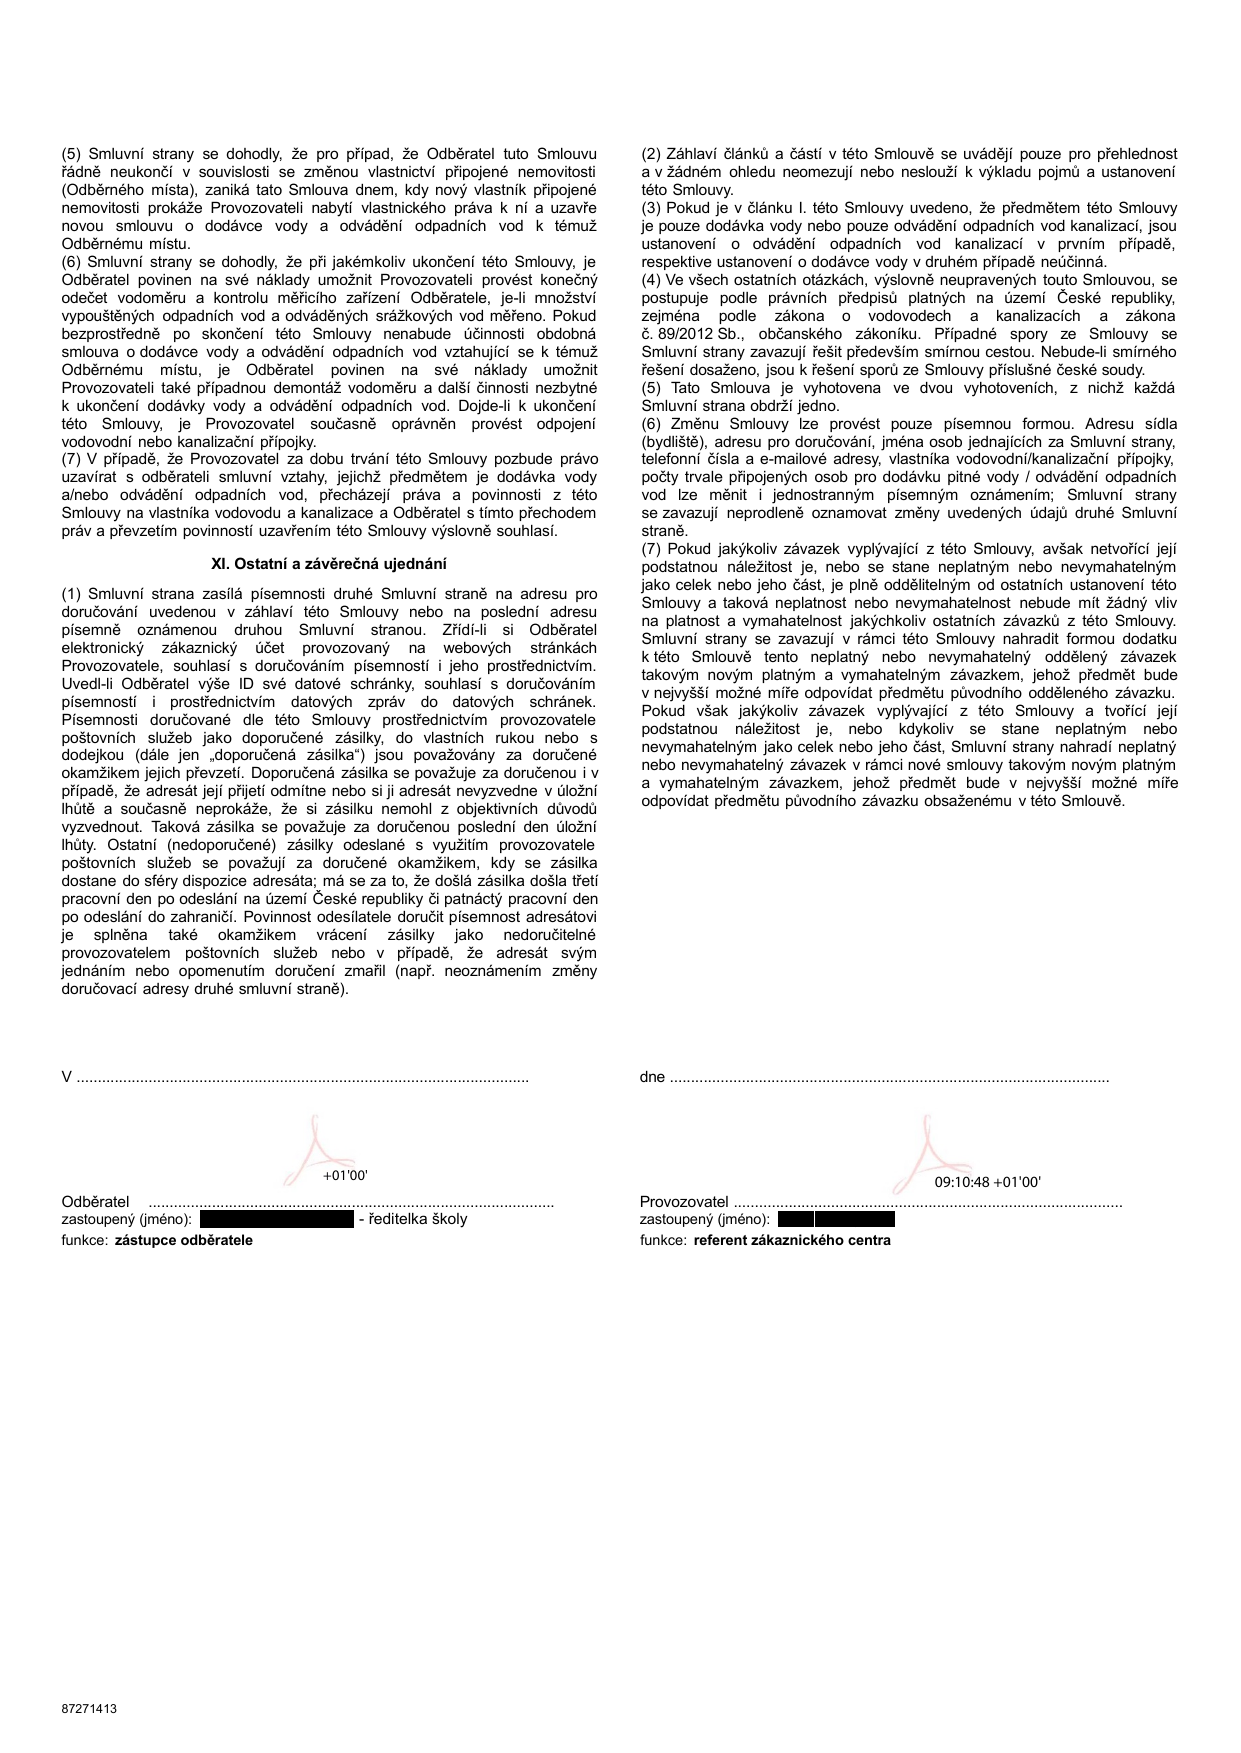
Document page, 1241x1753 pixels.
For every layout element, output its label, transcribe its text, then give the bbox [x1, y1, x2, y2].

text případě, že adresát svým [397, 945, 621, 962]
text takovým novým platným a vymahatelným závazkem, jehož předmět bude [641, 667, 1201, 684]
text prostřednictvím datových zpráv do datových schránek. [170, 693, 620, 711]
text zejména podle zákona [641, 307, 842, 324]
text k ukončení dodávky vody a odvádění odpadních vod. Dojde-li k ukončení [61, 397, 621, 415]
text (7) Pokud jakýkoliv závazek vyplývající z této Smlouvy, avšak netvořící její [641, 541, 1201, 558]
text (5) Tato Smlouva je vyhotovena ve dvou vyhotoveních, z nichž každá [641, 379, 1201, 397]
text (7) V případě, že Provozovatel za dobu trvání této Smlouvy pozbude právo [61, 451, 621, 468]
text kanalizacích [996, 307, 1099, 324]
text dodejkou (dále jen „doporučená zásilka“) jsou považovány za doručené [61, 747, 621, 764]
text Smluvní strany zavazují řešit především smírnou cestou. Nebude-li smírného [641, 343, 1201, 361]
text odpovídat předmětu původního závazku obsaženému v této Smlouvě. [641, 793, 1201, 810]
text telefonní čísla a e-mailové adresy, vlastníka vodovodní/kanalizační přípojky, [641, 451, 1201, 468]
text (2) Záhlaví článků a částí v této Smlouvě se uvádějí pouze pro přehlednost [641, 146, 1201, 163]
text Uvedl-li Odběratel výše ID své datové schránky, souhlasí s doručováním [61, 675, 621, 693]
text nevymahatelným jako celek nebo jeho část, Smluvní strany nahradí neplatný [641, 738, 1201, 756]
text straně. [641, 523, 1201, 540]
text Odběrnému místu. [61, 235, 620, 253]
text prvním případě, [1058, 235, 1198, 253]
text a [970, 307, 996, 324]
text řádně neukončí v souvislosti se změnou vlastnictví připojené nemovitosti [61, 163, 620, 181]
text je splněna také okamžikem vrácení zásilky jako nedoručitelné [61, 927, 621, 944]
text č. 89/2012 Sb., občanského zákoníku. Případné spory ze Smlouvy se [641, 325, 1201, 343]
text dostane do sféry dispozice adresáta; má se za to, že došlá zásilka došla třetí [61, 873, 621, 890]
text (6) Změnu Smlouvy lze provést pouze písemnou formou. Adresu sídla [641, 415, 1201, 433]
text je pouze dodávka vody nebo pouze odvádění odpadních vod kanalizací, jsou [641, 217, 1201, 235]
text Pokud však jakýkoliv závazek vyplývající z této Smlouvy a tvořící její [641, 703, 1201, 720]
text Provozovatele, souhlasí s doručováním písemností i jeho prostřednictvím. [61, 657, 621, 675]
text Smluvní strany se zavazují v rámci této Smlouvy nahradit formou dodatku [641, 631, 1201, 648]
text vodovodní nebo kanalizační přípojky. [61, 433, 621, 451]
text doručovací adresy druhé smluvní straně). [61, 981, 620, 998]
text počty trvale připojených osob pro dodávku pitné vody / odvádění odpadních [641, 469, 1201, 486]
text Odběratel ................................................................................................ [61, 1194, 580, 1211]
text jednáním nebo opomenutím doručení zmařil (např. neoznámením změny [61, 963, 620, 980]
text novou smlouvu o dodávce vody a odvádění odpadních vod k témuž [61, 217, 620, 235]
picture [0, 0, 1241, 1753]
text elektronický zákaznický účet provozovaný na webových stránkách [61, 639, 621, 657]
text bezprostředně po skončení této Smlouvy nenabude účinnosti obdobná [61, 325, 621, 343]
text vypouštěných odpadních vod a odváděných srážkových vod měřeno. Pokud [61, 307, 621, 325]
text a [1099, 307, 1126, 324]
text podstatnou náležitost je, nebo se stane neplatným nebo nevymahatelným [641, 559, 1201, 576]
text lhůty. Ostatní (nedoporučené) zásilky odeslané s využitím provozovatele [61, 837, 621, 854]
text Písemnosti doručované dle této Smlouvy prostřednictvím provozovatele [61, 711, 621, 728]
text o [731, 235, 753, 253]
text (1) Smluvní strana zasílá písemnosti druhé Smluvní straně na adresu pro [61, 585, 621, 603]
text případě, že adresát její přijetí odmítne nebo si ji adresát nevyzvedne v úložní [61, 783, 621, 800]
text smlouva o dodávce vody a odvádění odpadních vod vztahující se k témuž [61, 343, 621, 361]
text pracovní den po odeslání na území České republiky či patnáctý pracovní den [61, 891, 621, 908]
text jako celek nebo jeho část, je plně oddělitelným od ostatních ustanovení této [641, 577, 1201, 594]
text (6) Smluvní strany se dohodly, že při jakémkoliv ukončení této Smlouvy, je [61, 253, 621, 271]
text uzavírat s odběrateli smluvní vztahy, jejichž předmětem je dodávka vody [61, 469, 621, 486]
text vyzvednout. Taková zásilka se považuje za doručenou poslední den úložní [61, 819, 621, 836]
text Odběrnému místu, je Odběratel povinen na své náklady umožnit [61, 361, 621, 379]
text odvádění odpadních vod kanalizací [753, 235, 1037, 253]
text odečet vodoměru a kontrolu měřicího zařízení Odběratele, je-li množství [61, 289, 621, 307]
text poštovních služeb jako doporučené zásilky, do vlastních rukou nebo s [61, 729, 621, 747]
text písemností [61, 693, 152, 711]
text k této Smlouvě tento neplatný nebo nevymahatelný oddělený závazek [641, 649, 1201, 666]
text 87271413 [61, 1702, 136, 1716]
text poštovních služeb se považují za doručené okamžikem, kdy se zásilka [61, 855, 621, 872]
text XI. Ostatní a závěrečná ujednání [211, 556, 471, 573]
text 01'00' [332, 1166, 390, 1184]
text práv a převzetím povinností uzavřením této Smlouvy výslovně souhlasí. [61, 523, 621, 540]
text o [842, 307, 868, 324]
text této Smlouvy. [641, 181, 1201, 199]
text Smlouvy a taková neplatnost nebo nevymahatelnost nebude mít žádný vliv [641, 595, 1201, 612]
text postupuje podle právních předpisů platných na území České republiky, [641, 289, 1201, 307]
text po odeslání do zahraničí. Povinnost odesílatele doručit písemnost adresátovi [61, 909, 621, 926]
text provozovatelem poštovních služeb nebo [61, 945, 376, 962]
text vod lze měnit i jednostranným písemným oznámením; Smluvní strany [641, 487, 1201, 504]
text v [376, 945, 397, 962]
text a/nebo odvádění odpadních vod, přecházejí práva a povinnosti z této [61, 487, 621, 504]
text Provozovateli také případnou demontáž vodoměru a další činnosti nezbytné [61, 379, 621, 397]
text řešení dosaženo, jsou k řešení sporů ze Smlouvy příslušné české soudy. [641, 361, 1201, 379]
text i [152, 693, 170, 711]
text zastoupený (jméno): Ivana Bechyňová [639, 1211, 1150, 1228]
text dne ........................................................................................................ [639, 1069, 1138, 1086]
text doručování uvedenou v záhlaví této Smlouvy nebo na poslední adresu [61, 603, 621, 621]
text nemovitosti prokáže Provozovateli nabytí vlastnického práva k ní a uzavře [61, 199, 620, 217]
text a v žádném ohledu neomezují nebo neslouží k výkladu pojmů a ustanovení [641, 163, 1201, 181]
text v [1037, 235, 1058, 253]
text lhůtě a současně neprokáže, že si zásilku nemohl z objektivních důvodů [61, 801, 621, 818]
text Smlouvy na vlastníka vodovodu a kanalizace a Odběratel s tímto přechodem [61, 505, 621, 522]
text 9:10:48 +01'00' [943, 1172, 1065, 1191]
text této Smlouvy, je Provozovatel současně oprávněn provést odpojení [61, 416, 621, 433]
text (bydliště), adresu pro doručování, jména osob jednajících za Smluvní strany, [641, 433, 1201, 451]
text okamžikem jejich převzetí. Doporučená zásilka se považuje za doručenou i v [61, 765, 621, 782]
text na platnost a vymahatelnost jakýchkoliv ostatních závazků z této Smlouvy. [641, 613, 1201, 630]
text zákona [1126, 307, 1199, 324]
text V ........................................................................................................... [61, 1069, 558, 1086]
text ustanovení [641, 235, 731, 253]
text se zavazují neprodleně oznamovat změny uvedených údajů druhé Smluvní [641, 505, 1201, 522]
text (4) Ve všech ostatních otázkách, výslovně neupravených touto Smlouvou, se [641, 271, 1201, 289]
text v nejvyšší možné míře odpovídat předmětu původního odděleného závazku. [641, 685, 1201, 702]
text Odběratel povinen na své náklady umožnit Provozovateli provést konečný [61, 271, 621, 289]
text (5) Smluvní strany se dohodly, že pro případ, že Odběratel tuto Smlouvu [61, 146, 620, 163]
text vodovodech [868, 307, 970, 324]
text podstatnou náležitost je, nebo kdykoliv se stane neplatným nebo [641, 721, 1201, 738]
text Smluvní strana obdrží jedno. [641, 397, 1201, 415]
text (Odběrného místa), zaniká tato Smlouva dnem, kdy nový vlastník připojené [61, 181, 620, 199]
text Provozovatel ............................................................................................ [639, 1194, 1150, 1211]
text respektive ustanovení o dodávce vody v druhém případě neúčinná. [641, 253, 1201, 271]
text a vymahatelným závazkem, jehož předmět bude v nejvyšší možné míře [641, 774, 1201, 792]
text písemně oznámenou druhou Smluvní stranou. Zřídí-li si Odběratel [61, 621, 621, 639]
text (3) Pokud je v článku I. této Smlouvy uvedeno, že předmětem této Smlouvy [641, 199, 1201, 217]
text funkce: zástupce odběratele [61, 1233, 278, 1249]
text zastoupený (jméno): Ing. Lenka Demjanová - ředitelka školy [354, 1211, 580, 1228]
text nebo nevymahatelný závazek v rámci nové smlouvy takovým novým platným [641, 757, 1201, 774]
text funkce: referent zákaznického centra [640, 1233, 916, 1249]
